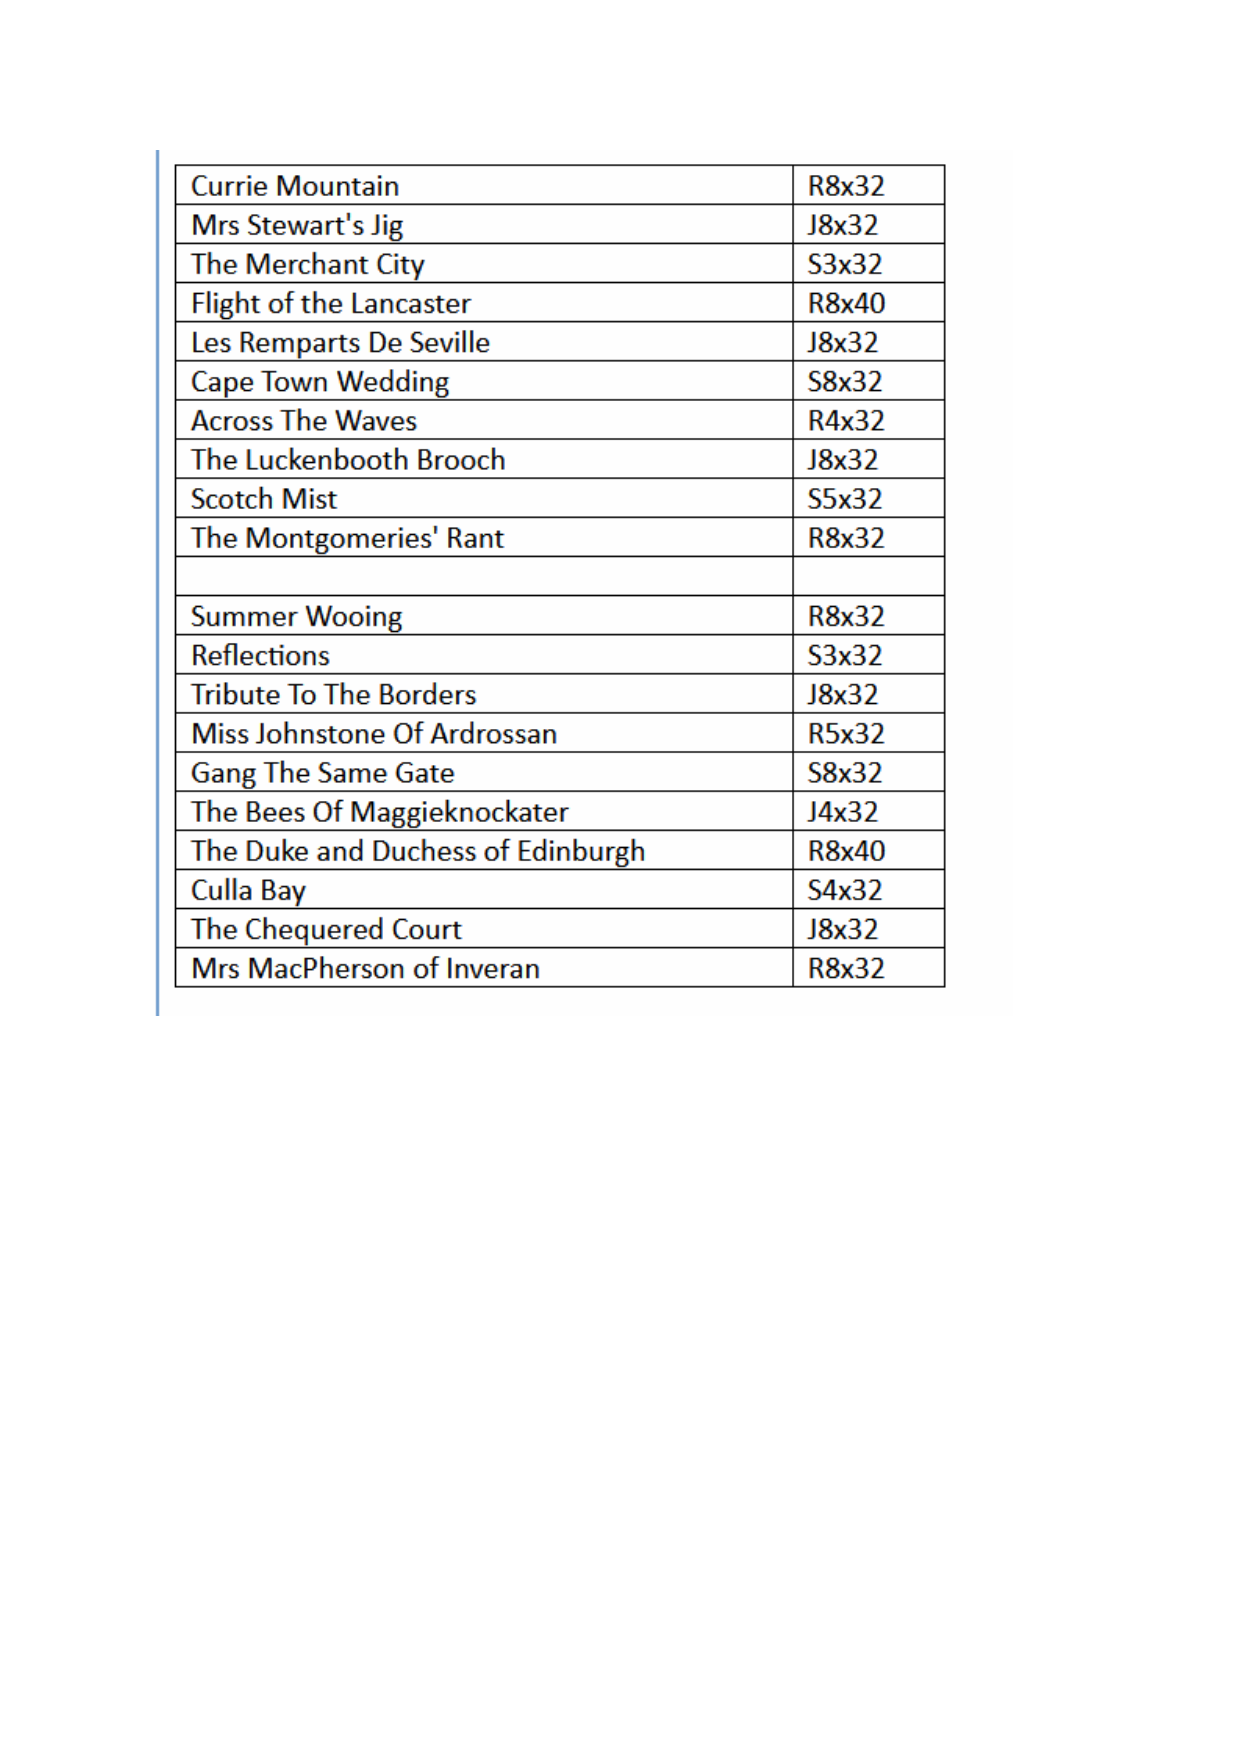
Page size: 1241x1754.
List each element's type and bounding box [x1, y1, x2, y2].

picture [150, 150, 1013, 1016]
